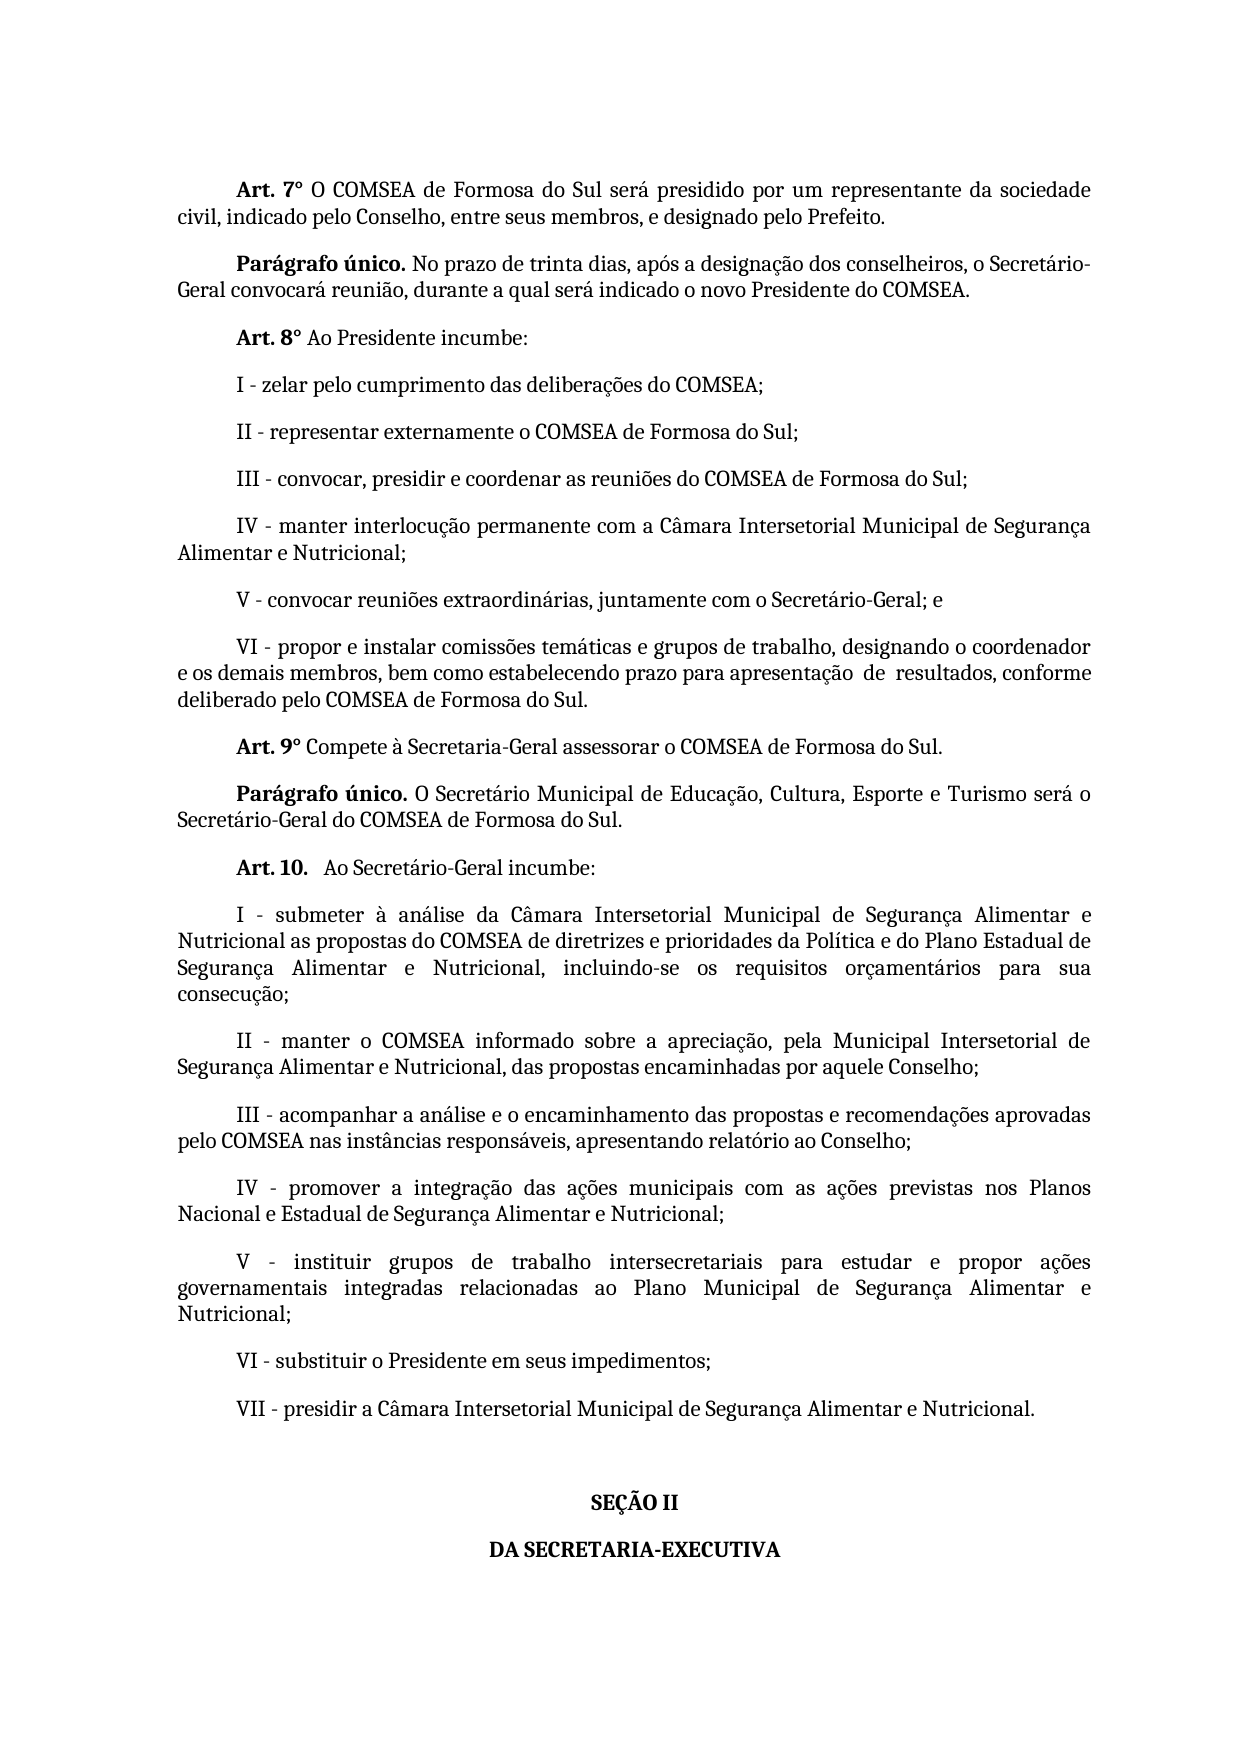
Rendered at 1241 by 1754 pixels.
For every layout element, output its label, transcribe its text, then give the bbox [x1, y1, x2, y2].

text Art. 8° Ao Presidente incumbe: [177, 324, 1092, 351]
text I - submeter à análise da Câmara Intersetorial Municipal de Segurança Alimentar e Nutricional as propostas do COMSEA de diretrizes e prioridades da Política e do Plano Estadual de Segurança Alimentar e Nutricional, incluindo-se os requisitos orçamentários para sua consecução; [177, 902, 1092, 1007]
text VI - substituir o Presidente em seus impedimentos; [177, 1348, 1092, 1375]
text Parágrafo único. No prazo de trinta dias, após a designação dos conselheiros, o Secretário-Geral convocará reunião, durante a qual será indicado o novo Presidente do COMSEA. [177, 251, 1092, 303]
text III - convocar, presidir e coordenar as reuniões do COMSEA de Formosa do Sul; [177, 466, 1092, 492]
text I - zelar pelo cumprimento das deliberações do COMSEA; [177, 371, 1092, 398]
text Art. 9° Compete à Secretaria-Geral assessorar o COMSEA de Formosa do Sul. [177, 734, 1092, 760]
text II - manter o COMSEA informado sobre a apreciação, pela Municipal Intersetorial de Segurança Alimentar e Nutricional, das propostas encaminhadas por aquele Conselho; [177, 1028, 1092, 1081]
text V - instituir grupos de trabalho intersecretariais para estudar e propor ações governamentais integradas relacionadas ao Plano Municipal de Segurança Alimentar e Nutricional; [177, 1248, 1092, 1327]
text VI - propor e instalar comissões temáticas e grupos de trabalho, designando o coordenador e os demais membros, bem como estabelecendo prazo para apresentação de resultados, conforme deliberado pelo COMSEA de Formosa do Sul. [177, 634, 1092, 713]
text V - convocar reuniões extraordinárias, juntamente com o Secretário-Geral; e [177, 587, 1092, 613]
text DA SECRETARIA-EXECUTIVA [177, 1537, 1092, 1563]
text Art. 10. Ao Secretário-Geral incumbe: [177, 854, 1092, 881]
text IV - promover a integração das ações municipais com as ações previstas nos Planos Nacional e Estadual de Segurança Alimentar e Nutricional; [177, 1175, 1092, 1228]
text II - representar externamente o COMSEA de Formosa do Sul; [177, 419, 1092, 445]
text IV - manter interlocução permanente com a Câmara Intersetorial Municipal de Segurança Alimentar e Nutricional; [177, 513, 1092, 566]
text Parágrafo único. O Secretário Municipal de Educação, Cultura, Esporte e Turismo será o Secretário-Geral do COMSEA de Formosa do Sul. [177, 781, 1092, 833]
text SEÇÃO II [177, 1490, 1092, 1516]
text VII - presidir a Câmara Intersetorial Municipal de Segurança Alimentar e Nutricional. [177, 1396, 1092, 1422]
text Art. 7° O COMSEA de Formosa do Sul será presidido por um representante da sociedade civil, indicado pelo Conselho, entre seus membros, e designado pelo Prefeito. [177, 177, 1092, 230]
text III - acompanhar a análise e o encaminhamento das propostas e recomendações aprovadas pelo COMSEA nas instâncias responsáveis, apresentando relatório ao Conselho; [177, 1101, 1092, 1154]
